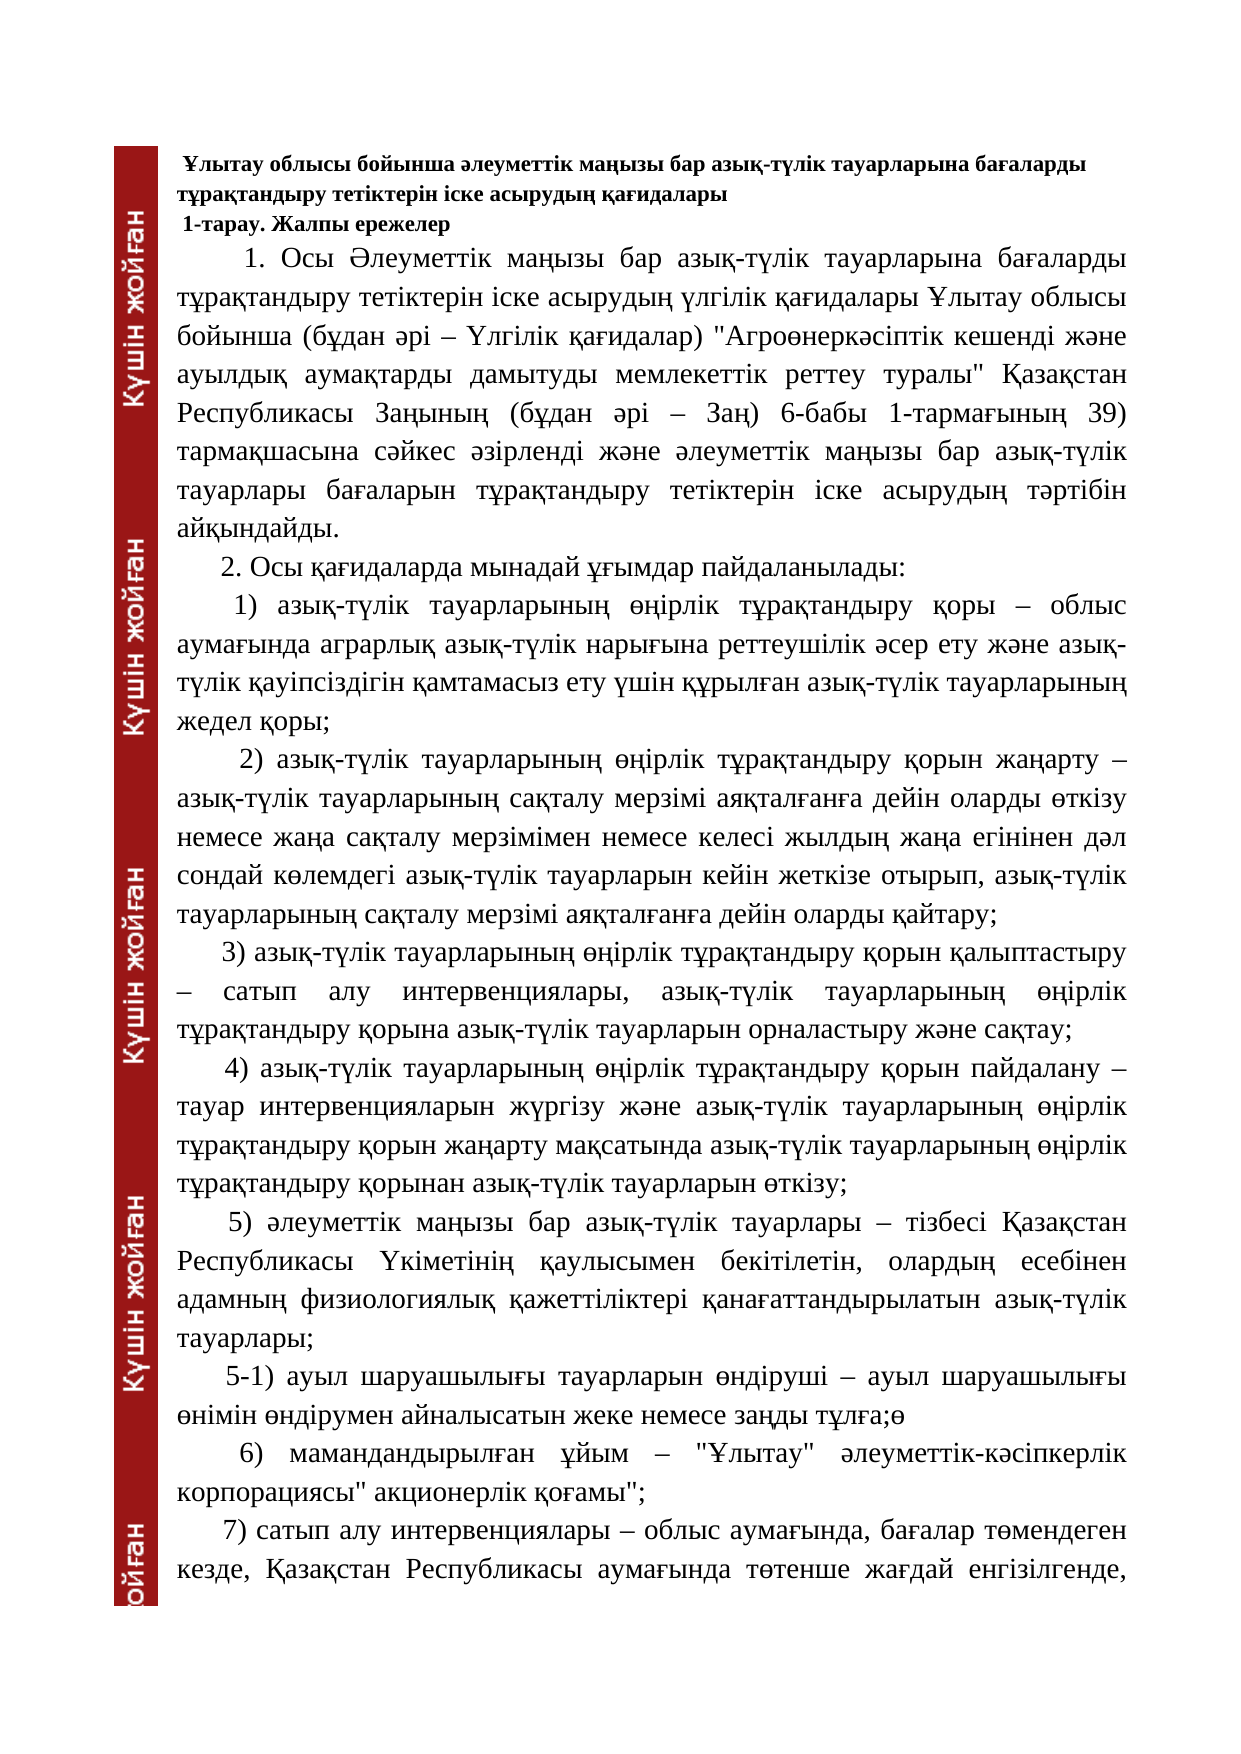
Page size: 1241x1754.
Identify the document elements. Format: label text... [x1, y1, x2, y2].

text 5) әлеуметтік маңызы бар азық-түлік тауарлары – тізбесі Қазақстан Республикасы Үкіметінің қаулысымен бекітілетін, олардың есебінен адамның физиологиялық қажеттіліктері қанағаттандырылатын азық-түлік тауарлары; [112, 1204, 1128, 1353]
picture [114, 1507, 158, 1512]
text 2) азық-түлiк тауарларының өңірлік тұрақтандыру қорын жаңарту – азық-түлік тауарларының сақталу мерзімі аяқталғанға дейін оларды өткізу немесе жаңа сақталу мерзімімен немесе келесі жылдың жаңа егінінен дәл сондай көлемдегі азық-түлік тауарларын кейін жеткізе отырып, азық-түлік тауарларының сақталу мерзімі аяқталғанға дейін оларды қайтару; [112, 742, 1128, 929]
text 2. Осы қағидаларда мынадай ұғымдар пайдаланылады: [112, 549, 1128, 582]
picture [114, 146, 158, 150]
picture [114, 237, 158, 241]
text 1) азық-түлiк тауарларының өңірлік тұрақтандыру қоры – облыс аумағында аграрлық азық-түлік нарығына реттеушілік әсер ету және азық-түлiк қауiпсiздiгiн қамтамасыз ету үшiн құрылған азық-түлiк тауарларының жедел қоры; [112, 587, 1128, 737]
picture [114, 544, 158, 549]
picture [114, 1584, 158, 1606]
text 5-1) ауыл шаруашылығы тауарларын өндіруші – ауыл шаруашылығы өнімін өндірумен айналысатын жеке немесе заңды тұлға;ө [112, 1358, 1128, 1430]
text 6) мамандандырылған ұйым – "Ұлытау" әлеуметтік-кәсіпкерлік корпорациясы" акционерлік қоғамы"; [112, 1435, 1128, 1507]
picture [114, 1353, 158, 1358]
picture [114, 929, 158, 934]
text 4) азық-түлік тауарларының өңірлік тұрақтандыру қорын пайдалану – тауар интервенцияларын жүргізу және азық-түлiк тауарларының өңірлік тұрақтандыру қорын жаңарту мақсатында азық-түлік тауарларының өңірлік тұрақтандыру қорынан азық-түлік тауарларын өткізу; [112, 1050, 1128, 1199]
text 3) азық-түлік тауарларының өңірлік тұрақтандыру қорын қалыптастыру – сатып алу интервенциялары, азық-түлік тауарларының өңірлік тұрақтандыру қорына азық-түлік тауарларын орналастыру және сақтау; [112, 934, 1128, 1045]
picture [114, 1199, 158, 1204]
picture [114, 1045, 158, 1050]
picture [114, 1430, 158, 1435]
text 1-тарау. Жалпы ережелер [112, 210, 1128, 237]
text 1. Осы Әлеуметтік маңызы бар азық-түлік тауарларына бағаларды тұрақтандыру тетіктерін іске асырудың үлгілік қағидалары Ұлытау облысы бойынша (бұдан әрі – Үлгілік қағидалар) "Агроөнеркәсіптік кешенді және ауылдық аумақтарды дамытуды мемлекеттік реттеу туралы" Қазақстан Республикасы Заңының (бұдан әрі – Заң) 6-бабы 1-тармағының 39) тармақшасына сәйкес әзірленді және әлеуметтік маңызы бар азық-түлік тауарлары бағаларын тұрақтандыру тетіктерін іске асырудың тәртiбiн айқындайды. [112, 241, 1128, 544]
picture [114, 582, 158, 587]
text Ұлытау облысы бойынша әлеуметтік маңызы бар азық-түлік тауарларына бағаларды тұрақтандыру тетіктерін іске асырудың қағидалары [112, 150, 1128, 207]
picture [114, 737, 158, 742]
